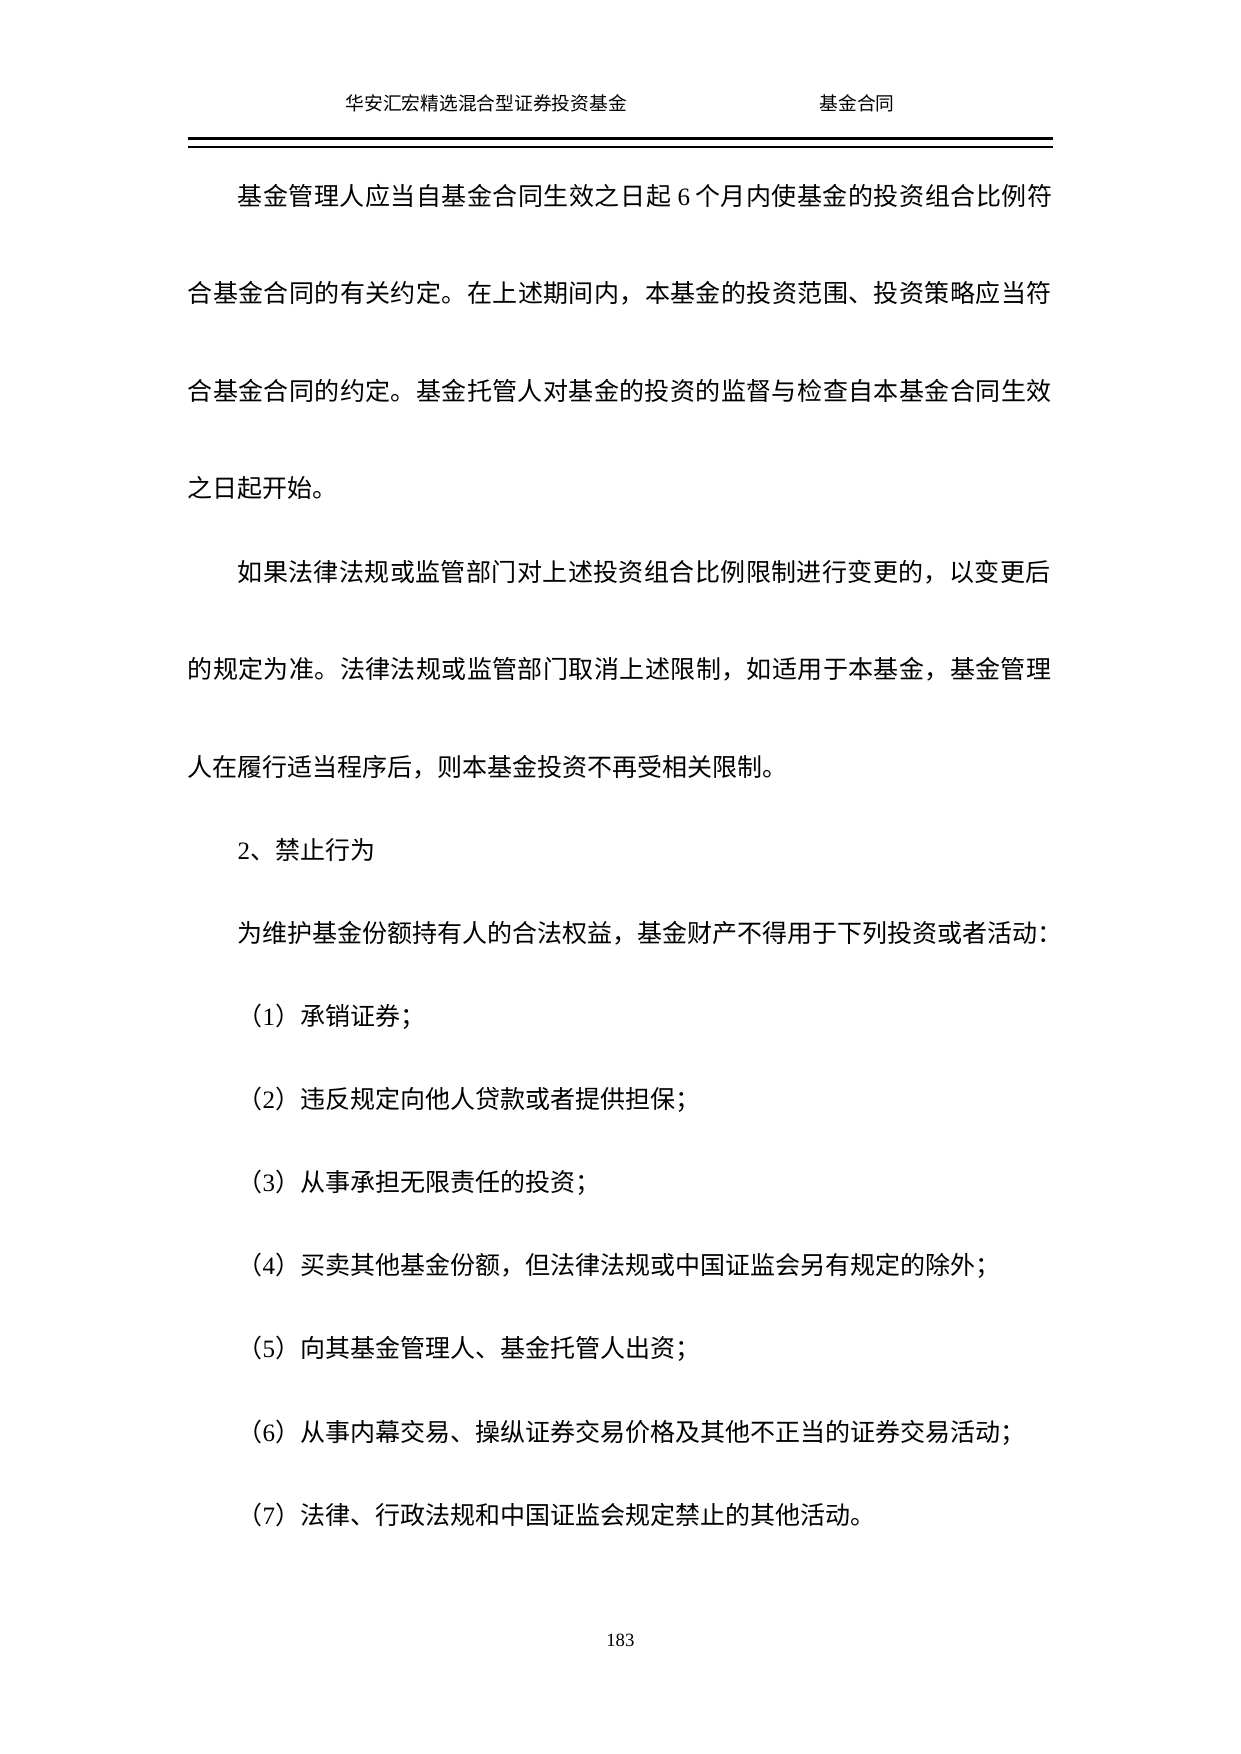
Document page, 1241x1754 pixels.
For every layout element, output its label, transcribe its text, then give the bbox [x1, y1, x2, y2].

text 2、禁止行为 [187, 816, 1053, 881]
text （4）买卖其他基金份额，但法律法规或中国证监会另有规定的除外； [187, 1231, 1053, 1296]
text （6）从事内幕交易、操纵证券交易价格及其他不正当的证券交易活动； [187, 1398, 1053, 1463]
text （7）法律、行政法规和中国证监会规定禁止的其他活动。 [187, 1481, 1053, 1546]
text （1）承销证券； [187, 982, 1053, 1047]
text （5）向其基金管理人、基金托管人出资； [187, 1314, 1053, 1379]
text 基金管理人应当自基金合同生效之日起6个月内使基金的投资组合比例符合基金合同的有关约定。在上述期间内，本基金的投资范围、投资策略应当符合基金合同的约定。基金托管人对基金的投资的监督与检查自本基金合同生效之日起开始。 [187, 162, 1053, 519]
text （3）从事承担无限责任的投资； [187, 1148, 1053, 1213]
text （2）违反规定向他人贷款或者提供担保； [187, 1065, 1053, 1130]
text 如果法律法规或监管部门对上述投资组合比例限制进行变更的，以变更后的规定为准。法律法规或监管部门取消上述限制，如适用于本基金，基金管理人在履行适当程序后，则本基金投资不再受相关限制。 [187, 538, 1053, 798]
text 为维护基金份额持有人的合法权益，基金财产不得用于下列投资或者活动： [187, 899, 1053, 964]
